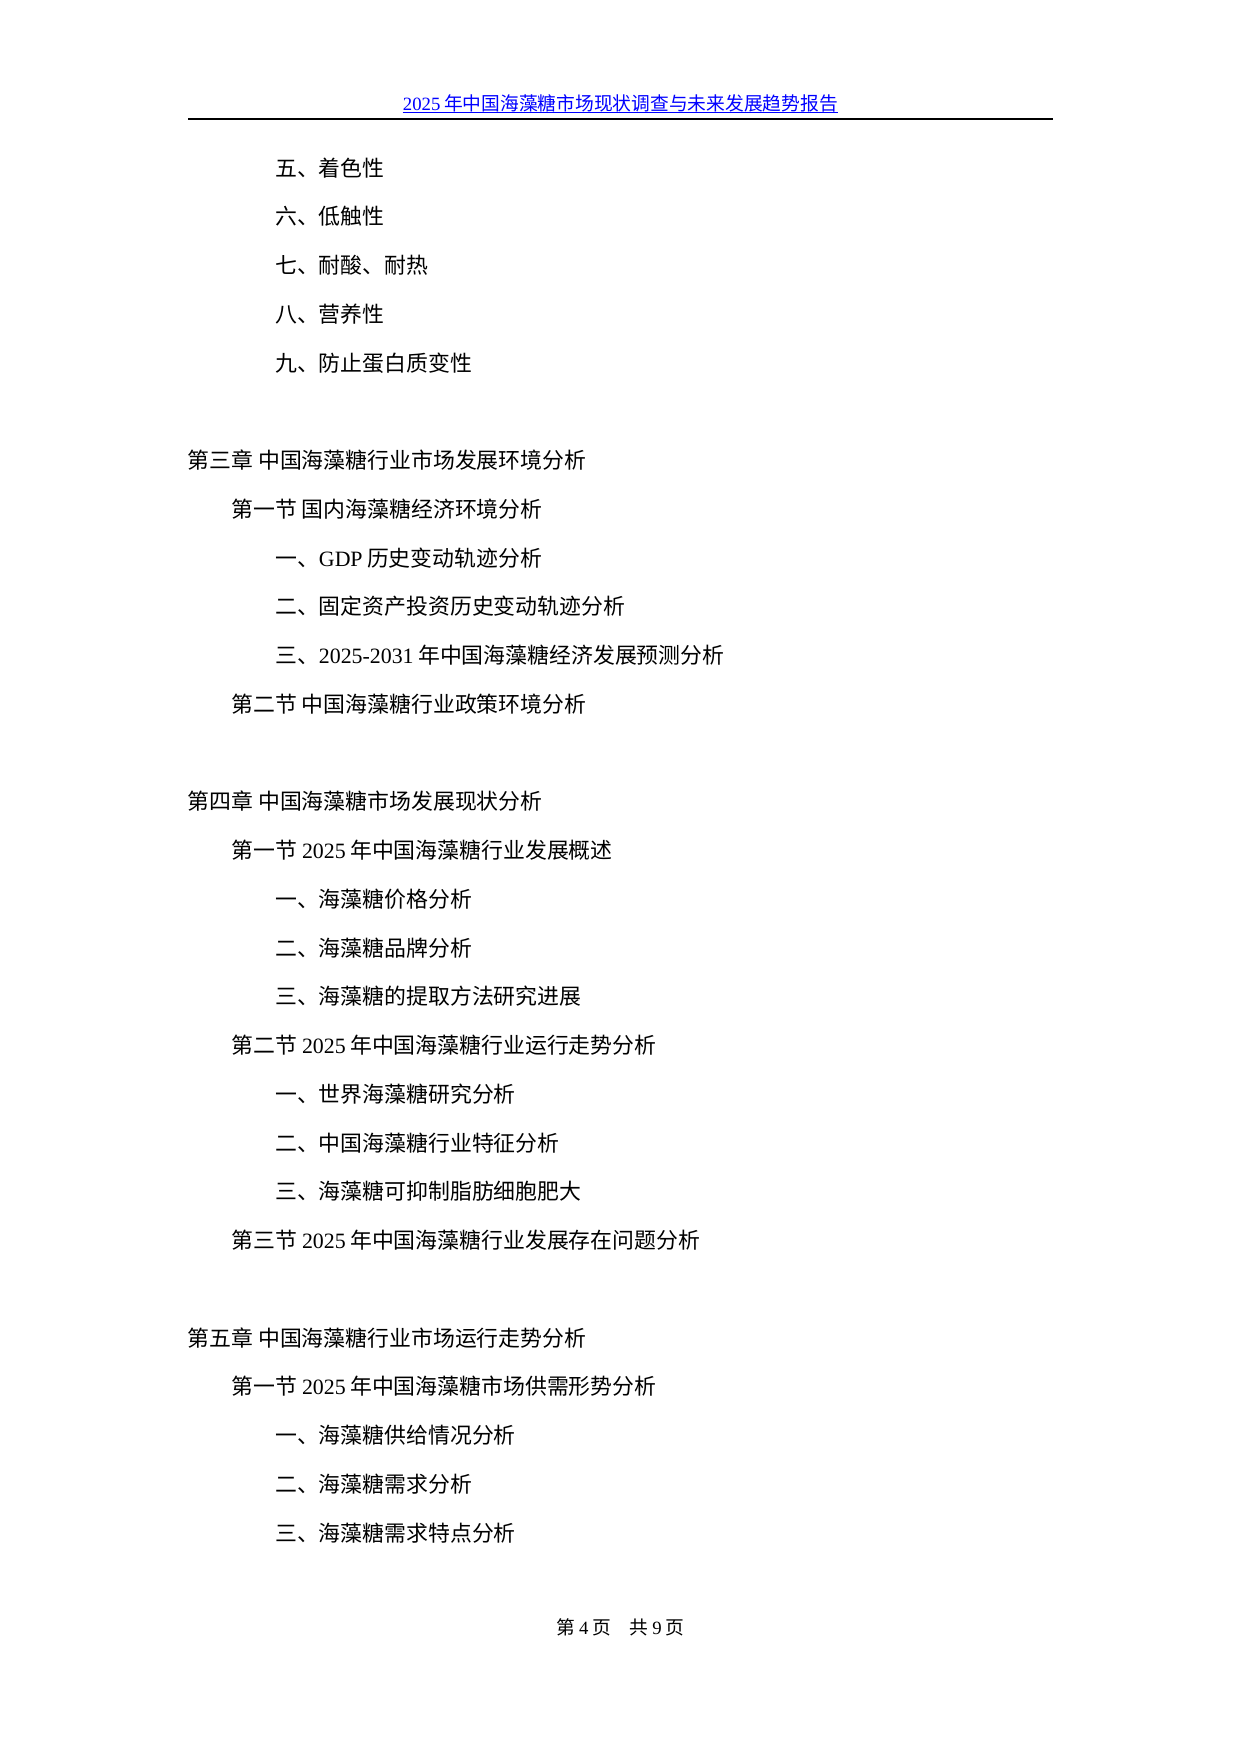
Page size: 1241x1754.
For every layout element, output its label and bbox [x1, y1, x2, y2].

text [187, 150, 1053, 1548]
